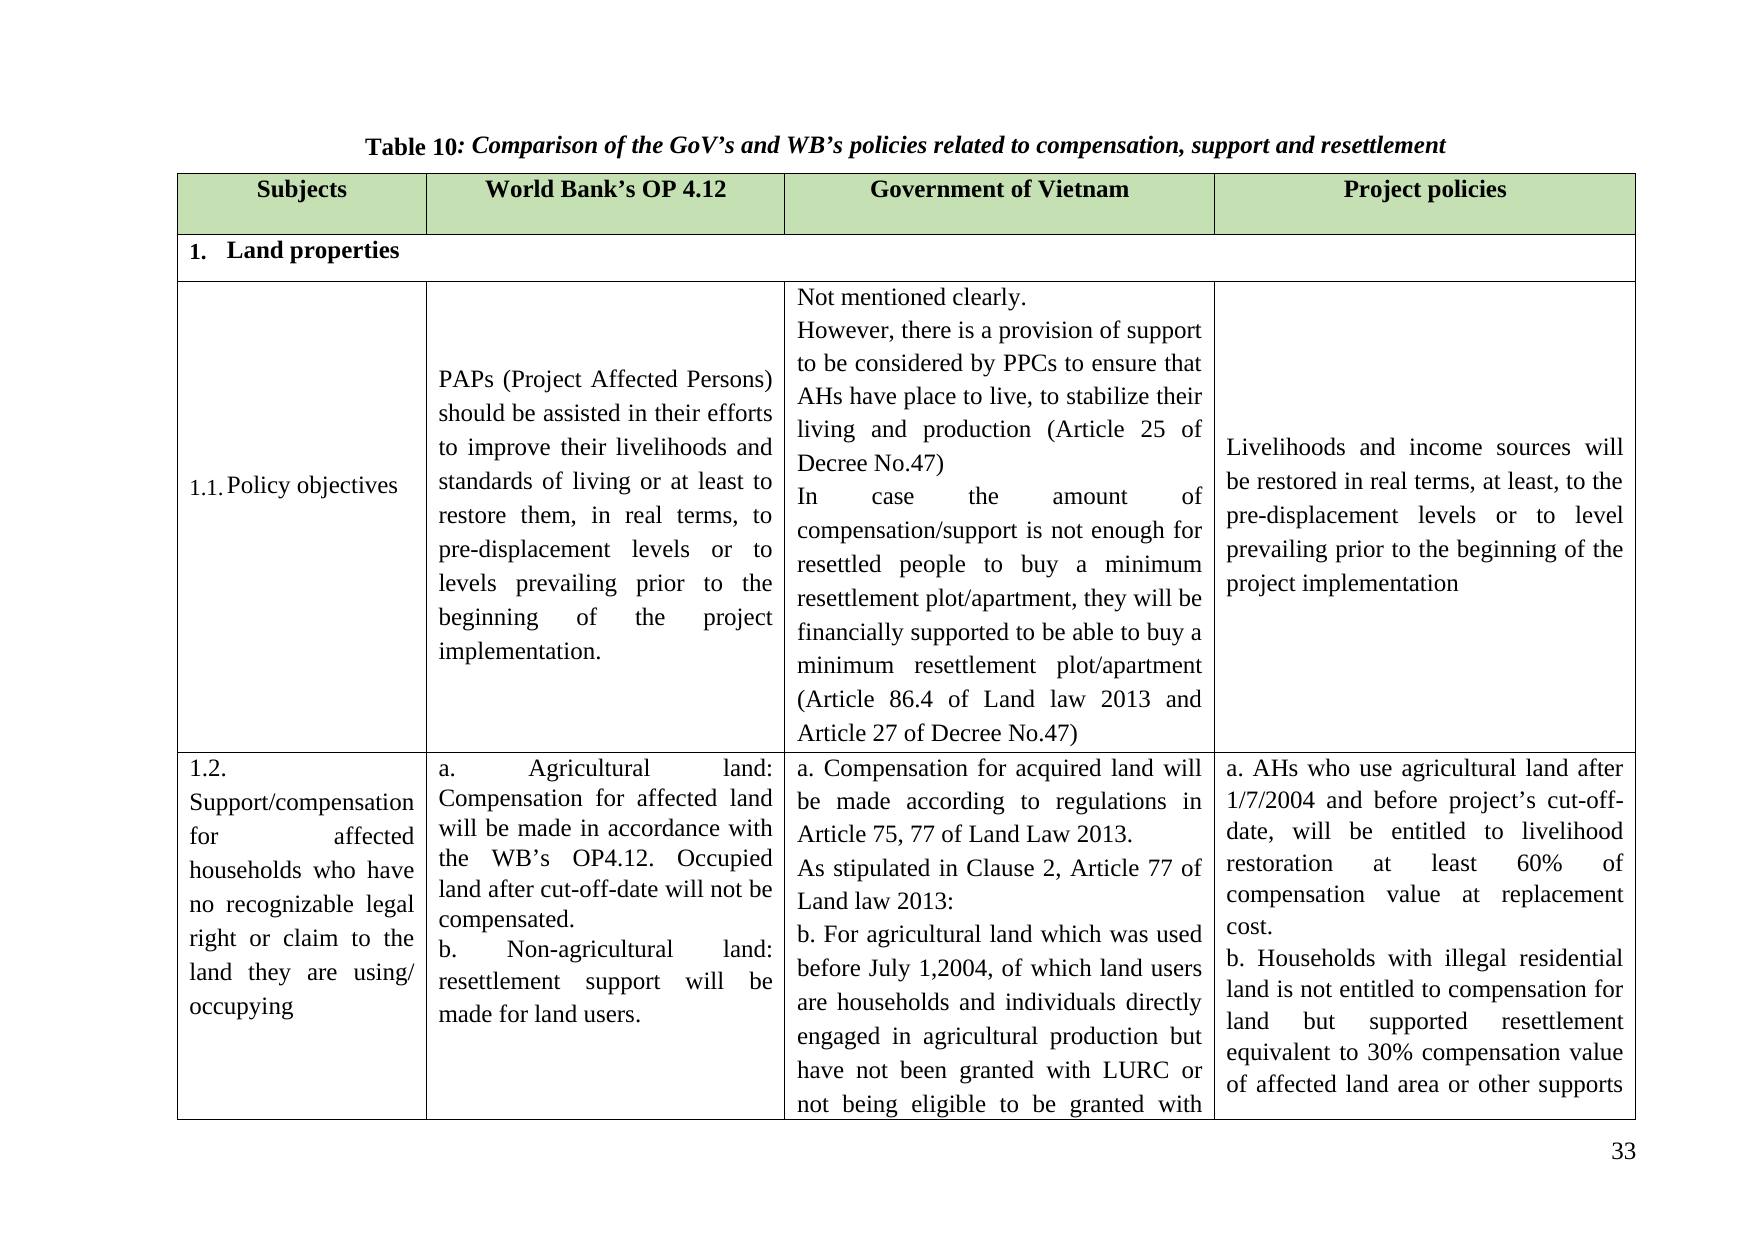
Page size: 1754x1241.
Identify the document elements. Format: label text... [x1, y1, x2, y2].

table_header World Bank’s OP 4.12 [427, 174, 784, 234]
table_cell Not mentioned clearly. However, there is a provision of support to be considered by PPCs to ensure that AHs have place to live, to stabilize their living and production (Article 25 of Decree No.47) In case the amount of compensation/support is not enough for resettled people to buy a minimum resettlement plot/apartment, they will be financially supported to be able to buy a minimum resettlement plot/apartment (Article 86.4 of Land law 2013 and Article 27 of Decree No.47) [785, 282, 1214, 752]
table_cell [427, 753, 784, 1119]
table_header Project policies [1215, 174, 1635, 234]
table_header Subjects [178, 174, 426, 234]
table_cell Land properties [178, 235, 1635, 281]
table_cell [1215, 753, 1635, 1119]
text Table 10: Comparison of the GoV’s and WB’s policies related to compensation, support and resettlement [177, 131, 1636, 161]
table_cell Livelihoods and income sources will be restored in real terms, at least, to the pre-displacement levels or to level prevailing prior to the beginning of the project implementation [1215, 282, 1635, 752]
table_cell Policy objectives [178, 282, 426, 752]
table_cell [178, 753, 426, 1119]
table_cell PAPs (Project Affected Persons) should be assisted in their efforts to improve their livelihoods and standards of living or at least to restore them, in real terms, to pre-displacement levels or to levels prevailing prior to the beginning of the project implementation. [427, 282, 784, 752]
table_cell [785, 753, 1214, 1119]
table_header Government of Vietnam [785, 174, 1214, 234]
